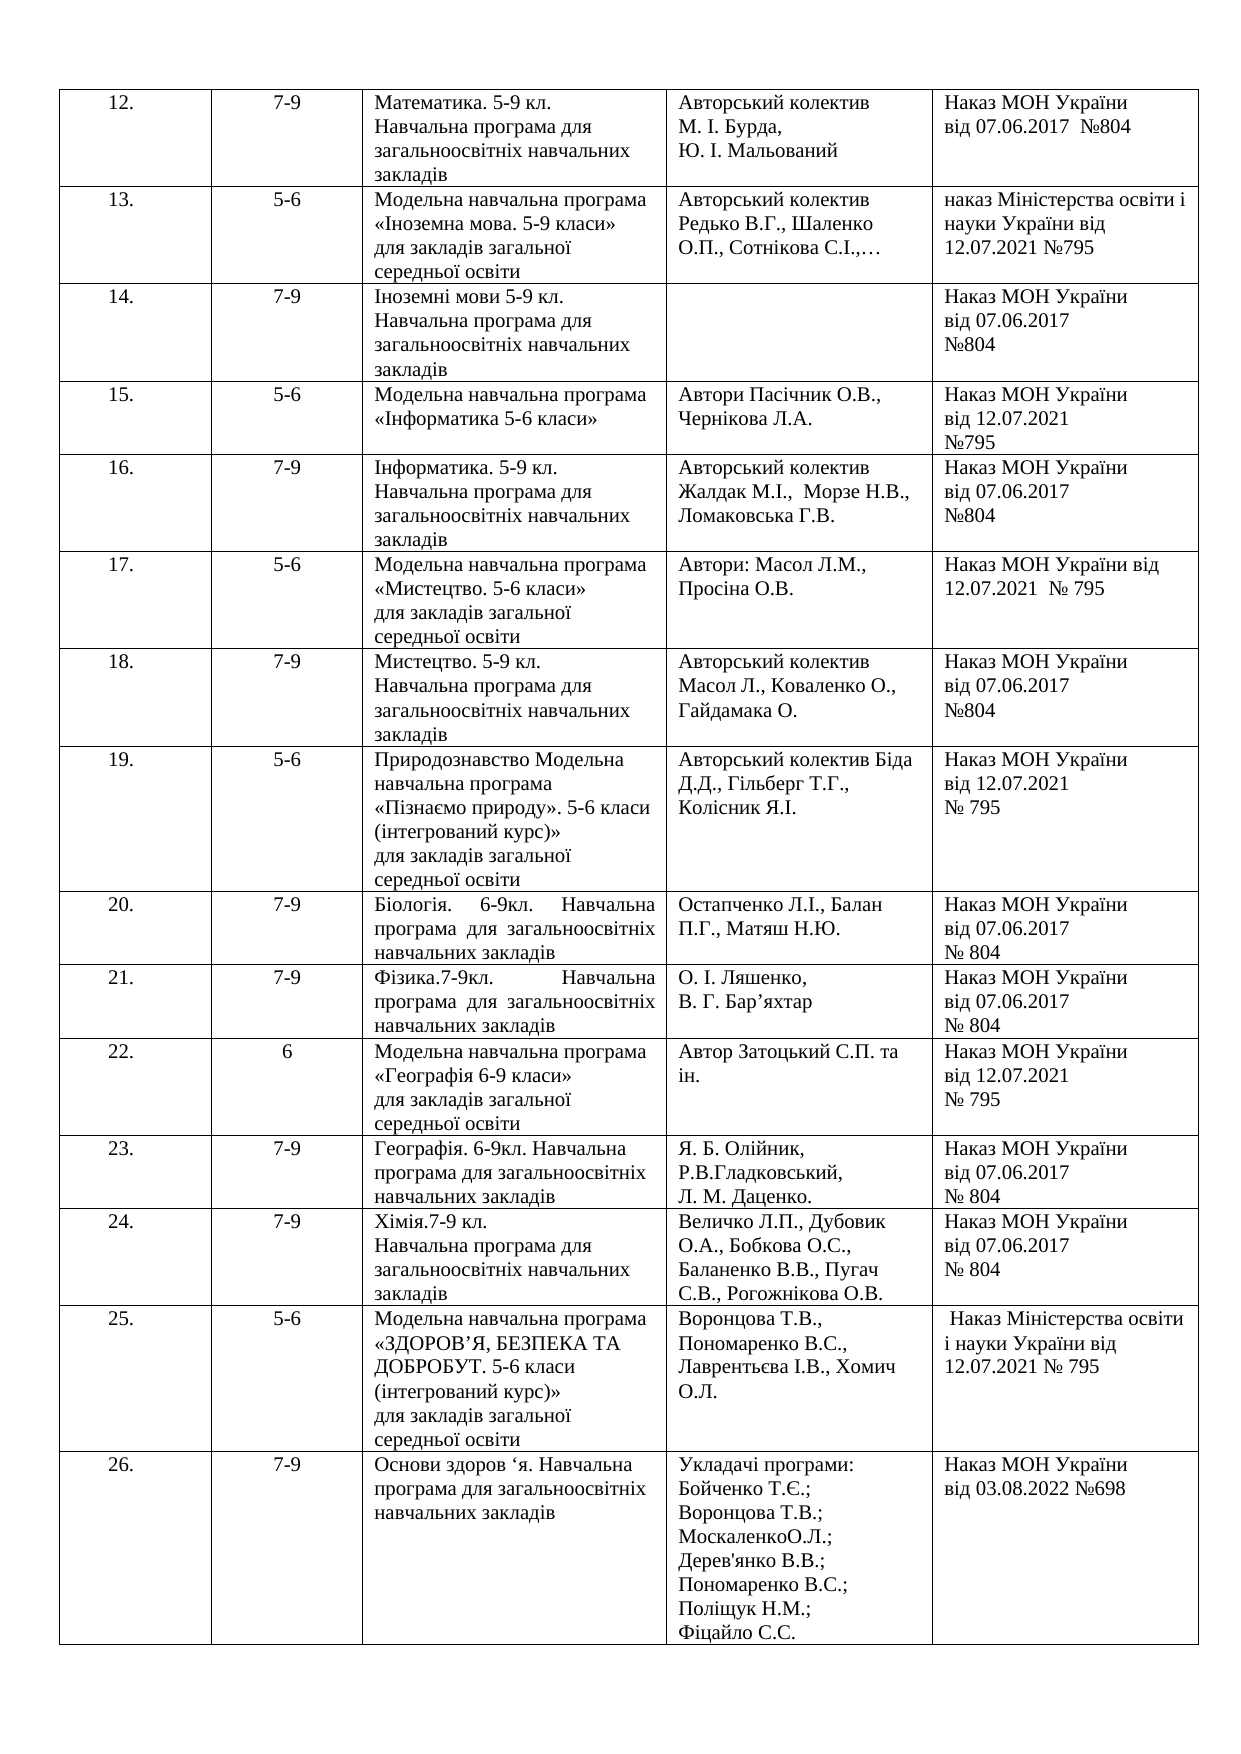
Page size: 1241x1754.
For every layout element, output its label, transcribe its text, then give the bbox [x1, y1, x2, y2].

table_cell Модельна навчальна програма «Географія 6-9 класи» для закладів загальної середньої освіти [363, 1039, 666, 1135]
table_cell Наказ МОН України від 07.06.2017 №804 [933, 90, 1198, 186]
table_cell Наказ МОН України від 03.08.2022 №698 [933, 1452, 1198, 1644]
table_cell 7-9 [212, 1136, 362, 1208]
table_cell Природознавство Модельна навчальна програма «Пізнаємо природу». 5-6 класи (інтегрований курс)» для закладів загальної середньої освіти [363, 747, 666, 891]
table_cell [60, 552, 211, 648]
table_cell Автор Затоцький С.П. та ін. [667, 1039, 932, 1135]
table_cell [60, 284, 211, 381]
table_cell Модельна навчальна програма «Інформатика 5-6 класи» [363, 382, 666, 454]
table_cell [60, 965, 211, 1037]
table_cell 5-6 [212, 382, 362, 454]
table_cell Наказ МОН України від 07.06.2017 № 804 [933, 1209, 1198, 1305]
table_cell Величко Л.П., Дубовик О.А., Бобкова О.С., Баланенко В.В., Пугач С.В., Рогожнікова О.В. [667, 1209, 932, 1305]
table_cell 6 [212, 1039, 362, 1135]
table_cell [60, 1209, 211, 1305]
table_cell Наказ МОН України від 12.07.2021 № 795 [933, 1039, 1198, 1135]
table_cell Наказ МОН України від 07.06.2017 № 804 [933, 1136, 1198, 1208]
table_cell Авторський колектив Біда Д.Д., Гільберг Т.Г., Колісник Я.І. [667, 747, 932, 891]
table_cell [60, 1039, 211, 1135]
table_cell Фізика.7-9кл. Навчальна програма для загальноосвітніх навчальних закладів [363, 965, 666, 1037]
table_cell Авторський колектив Жалдак М.І., Морзе Н.В., Ломаковська Г.В. [667, 455, 932, 551]
table_cell [60, 1452, 211, 1644]
table_cell 7-9 [212, 455, 362, 551]
table_cell 7-9 [212, 965, 362, 1037]
table_cell Воронцова Т.В., Пономаренко В.С., Лаврентьєва І.В., Хомич О.Л. [667, 1306, 932, 1451]
table_cell Основи здоров ‘я. Навчальна програма для загальноосвітніх навчальних закладів [363, 1452, 666, 1644]
table_cell Модельна навчальна програма «Мистецтво. 5-6 класи» для закладів загальної середньої освіти [363, 552, 666, 648]
table_cell Я. Б. Олійник, Р.В.Гладковський, Л. М. Даценко. [667, 1136, 932, 1208]
table_cell Авторський колектив М. І. Бурда, Ю. І. Мальований [667, 90, 932, 186]
table_cell О. І. Ляшенко, В. Г. Бар’яхтар [667, 965, 932, 1037]
table_cell [667, 284, 932, 381]
table_cell 5-6 [212, 552, 362, 648]
table_cell 7-9 [212, 649, 362, 746]
table_cell 7-9 [212, 1209, 362, 1305]
table_cell [60, 455, 211, 551]
table_cell наказ Міністерства освіти і науки України від 12.07.2021 №795 [933, 187, 1198, 283]
table_cell Остапченко Л.І., Балан П.Г., Матяш Н.Ю. [667, 892, 932, 964]
table_cell Наказ МОН України від 07.06.2017 №804 [933, 649, 1198, 746]
table_cell [60, 649, 211, 746]
table_cell Наказ МОН України від 12.07.2021 № 795 [933, 552, 1198, 648]
table_cell Наказ МОН України від 07.06.2017 №804 [933, 455, 1198, 551]
table_cell 5-6 [212, 1306, 362, 1451]
table_cell [60, 90, 211, 186]
table_cell [60, 382, 211, 454]
table_cell Модельна навчальна програма «ЗДОРОВ’Я, БЕЗПЕКА ТА ДОБРОБУТ. 5-6 класи (інтегрований курс)» для закладів загальної середньої освіти [363, 1306, 666, 1451]
table_cell 5-6 [212, 747, 362, 891]
table_cell [60, 187, 211, 283]
table_cell Наказ МОН України від 07.06.2017 № 804 [933, 892, 1198, 964]
table_cell Інформатика. 5-9 кл. Навчальна програма для загальноосвітніх навчальних закладів [363, 455, 666, 551]
table_cell Іноземні мови 5-9 кл. Навчальна програма для загальноосвітніх навчальних закладів [363, 284, 666, 381]
table_cell 5-6 [212, 187, 362, 283]
table_cell Географія. 6-9кл. Навчальна програма для загальноосвітніх навчальних закладів [363, 1136, 666, 1208]
table_cell [60, 1306, 211, 1451]
table_cell 7-9 [212, 284, 362, 381]
table_cell [60, 892, 211, 964]
table_cell Біологія. 6-9кл. Навчальна програма для загальноосвітніх навчальних закладів [363, 892, 666, 964]
table_cell Укладачі програми: Бойченко Т.Є.; Воронцова Т.В.; МоскаленкоО.Л.; Дерев'янко В.В.; Пономаренко В.С.; Поліщук Н.М.; Фіцайло С.С. [667, 1452, 932, 1644]
table_cell Наказ МОН України від 12.07.2021 №795 [933, 382, 1198, 454]
table_cell Хімія.7-9 кл. Навчальна програма для загальноосвітніх навчальних закладів [363, 1209, 666, 1305]
table_cell Авторський колектив Редько В.Г., Шаленко О.П., Сотнікова С.І.,… [667, 187, 932, 283]
table_cell Мистецтво. 5-9 кл. Навчальна програма для загальноосвітніх навчальних закладів [363, 649, 666, 746]
table_cell 7-9 [212, 1452, 362, 1644]
table_cell Математика. 5-9 кл. Навчальна програма для загальноосвітніх навчальних закладів [363, 90, 666, 186]
table_cell 7-9 [212, 892, 362, 964]
table_cell Наказ Міністерства освіти і науки України від 12.07.2021 № 795 [933, 1306, 1198, 1451]
table_cell [60, 747, 211, 891]
table_cell Автори: Масол Л.М., Просіна О.В. [667, 552, 932, 648]
table_cell Наказ МОН України від 07.06.2017 № 804 [933, 965, 1198, 1037]
table_cell Наказ МОН України від 12.07.2021 № 795 [933, 747, 1198, 891]
table_cell Модельна навчальна програма «Іноземна мова. 5-9 класи» для закладів загальної середньої освіти [363, 187, 666, 283]
table_cell 7-9 [212, 90, 362, 186]
table_cell Автори Пасічник О.В., Чернікова Л.А. [667, 382, 932, 454]
table_cell [60, 1136, 211, 1208]
table_cell Авторський колектив Масол Л., Коваленко О., Гайдамака О. [667, 649, 932, 746]
table_cell Наказ МОН України від 07.06.2017 №804 [933, 284, 1198, 381]
